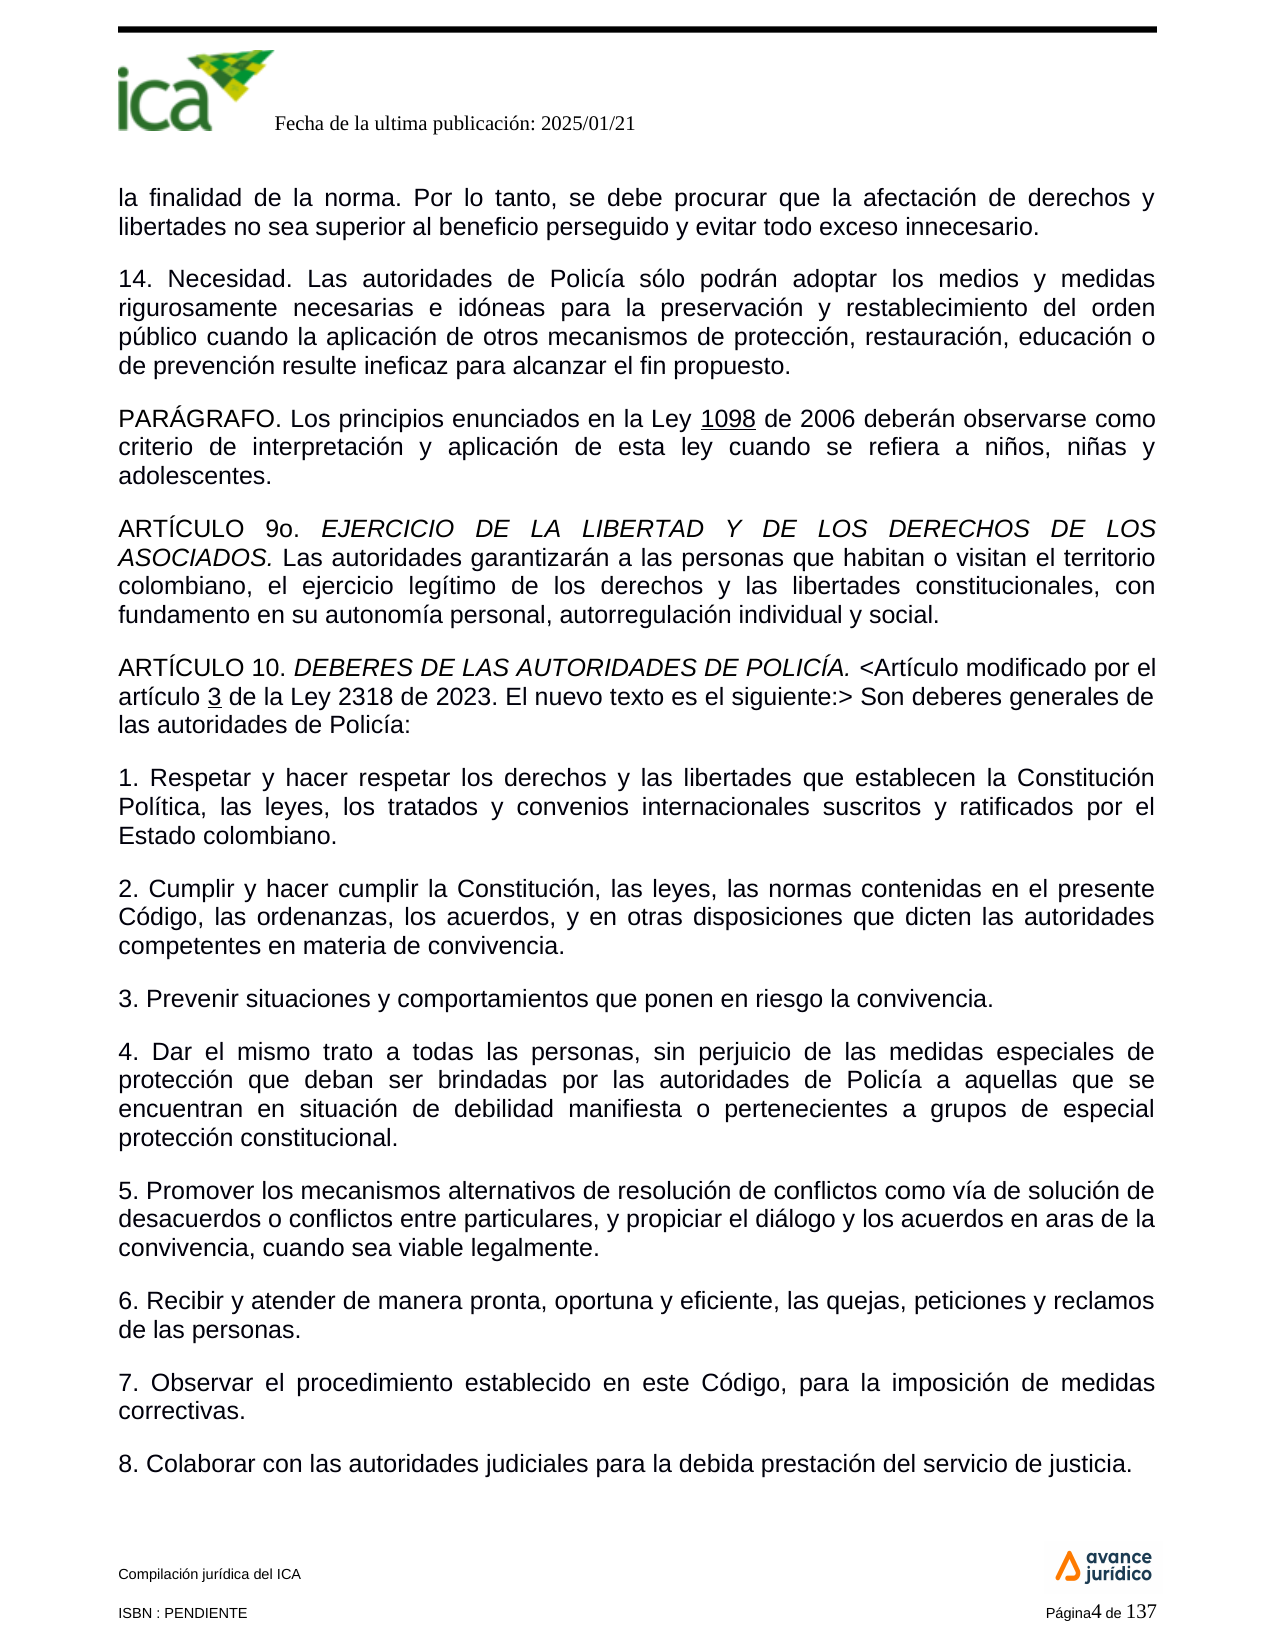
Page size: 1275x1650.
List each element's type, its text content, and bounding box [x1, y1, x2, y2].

text 6. Recibir y atender de manera pronta, oportuna y eficiente, las quejas, peticiones y reclamos de las personas. [118, 1286, 1157, 1343]
text 14. Necesidad. Las autoridades de Policía sólo podrán adoptar los medios y medidas rigurosamente necesarias e idóneas para la preservación y restablecimiento del orden público cuando la aplicación de otros mecanismos de protección, restauración, educación o de prevención resulte ineficaz para alcanzar el fin propuesto. [118, 264, 1157, 379]
text 4. Dar el mismo trato a todas las personas, sin perjuicio de las medidas especiales de protección que deban ser brindadas por las autoridades de Policía a aquellas que se encuentran en situación de debilidad manifiesta o pertenecientes a grupos de especial protección constitucional. [118, 1037, 1157, 1152]
text 7. Observar el procedimiento establecido en este Código, para la imposición de medidas correctivas. [118, 1368, 1157, 1425]
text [118, 183, 1157, 240]
text 5. Promover los mecanismos alternativos de resolución de conflictos como vía de solución de desacuerdos o conflictos entre particulares, y propiciar el diálogo y los acuerdos en aras de la convivencia, cuando sea viable legalmente. [118, 1176, 1157, 1262]
text 3. Prevenir situaciones y comportamientos que ponen en riesgo la convivencia. [118, 984, 1157, 1013]
text &$ARTÍCULO 9o. EJERCICIO DE LA LIBERTAD Y DE LOS DERECHOS DE LOS ASOCIADOS. Las autoridades garantizarán a las personas que habitan o visitan el territorio colombiano, el ejercicio legítimo de los derechos y las libertades constitucionales, con fundamento en su autonomía personal, autorregulación individual y social. [118, 514, 1157, 629]
text &$ARTÍCULO 10. DEBERES DE LAS AUTORIDADES DE POLICÍA. <Artículo modificado por el artículo 3 de la Ley 2318 de 2023. El nuevo texto es el siguiente:> Son deberes generales de las autoridades de Policía: [118, 653, 1157, 739]
text 2. Cumplir y hacer cumplir la Constitución, las leyes, las normas contenidas en el presente Código, las ordenanzas, los acuerdos, y en otras disposiciones que dicten las autoridades competentes en materia de convivencia. [118, 873, 1157, 960]
text 8. Colaborar con las autoridades judiciales para la debida prestación del servicio de justicia. [118, 1449, 1157, 1478]
text PARÁGRAFO. Los principios enunciados en la Ley 1098 de 2006 deberán observarse como criterio de interpretación y aplicación de esta ley cuando se refiera a niños, niñas y adolescentes. [118, 403, 1157, 490]
text 1. Respetar y hacer respetar los derechos y las libertades que establecen la Constitución Política, las leyes, los tratados y convenios internacionales suscritos y ratificados por el Estado colombiano. [118, 763, 1157, 849]
